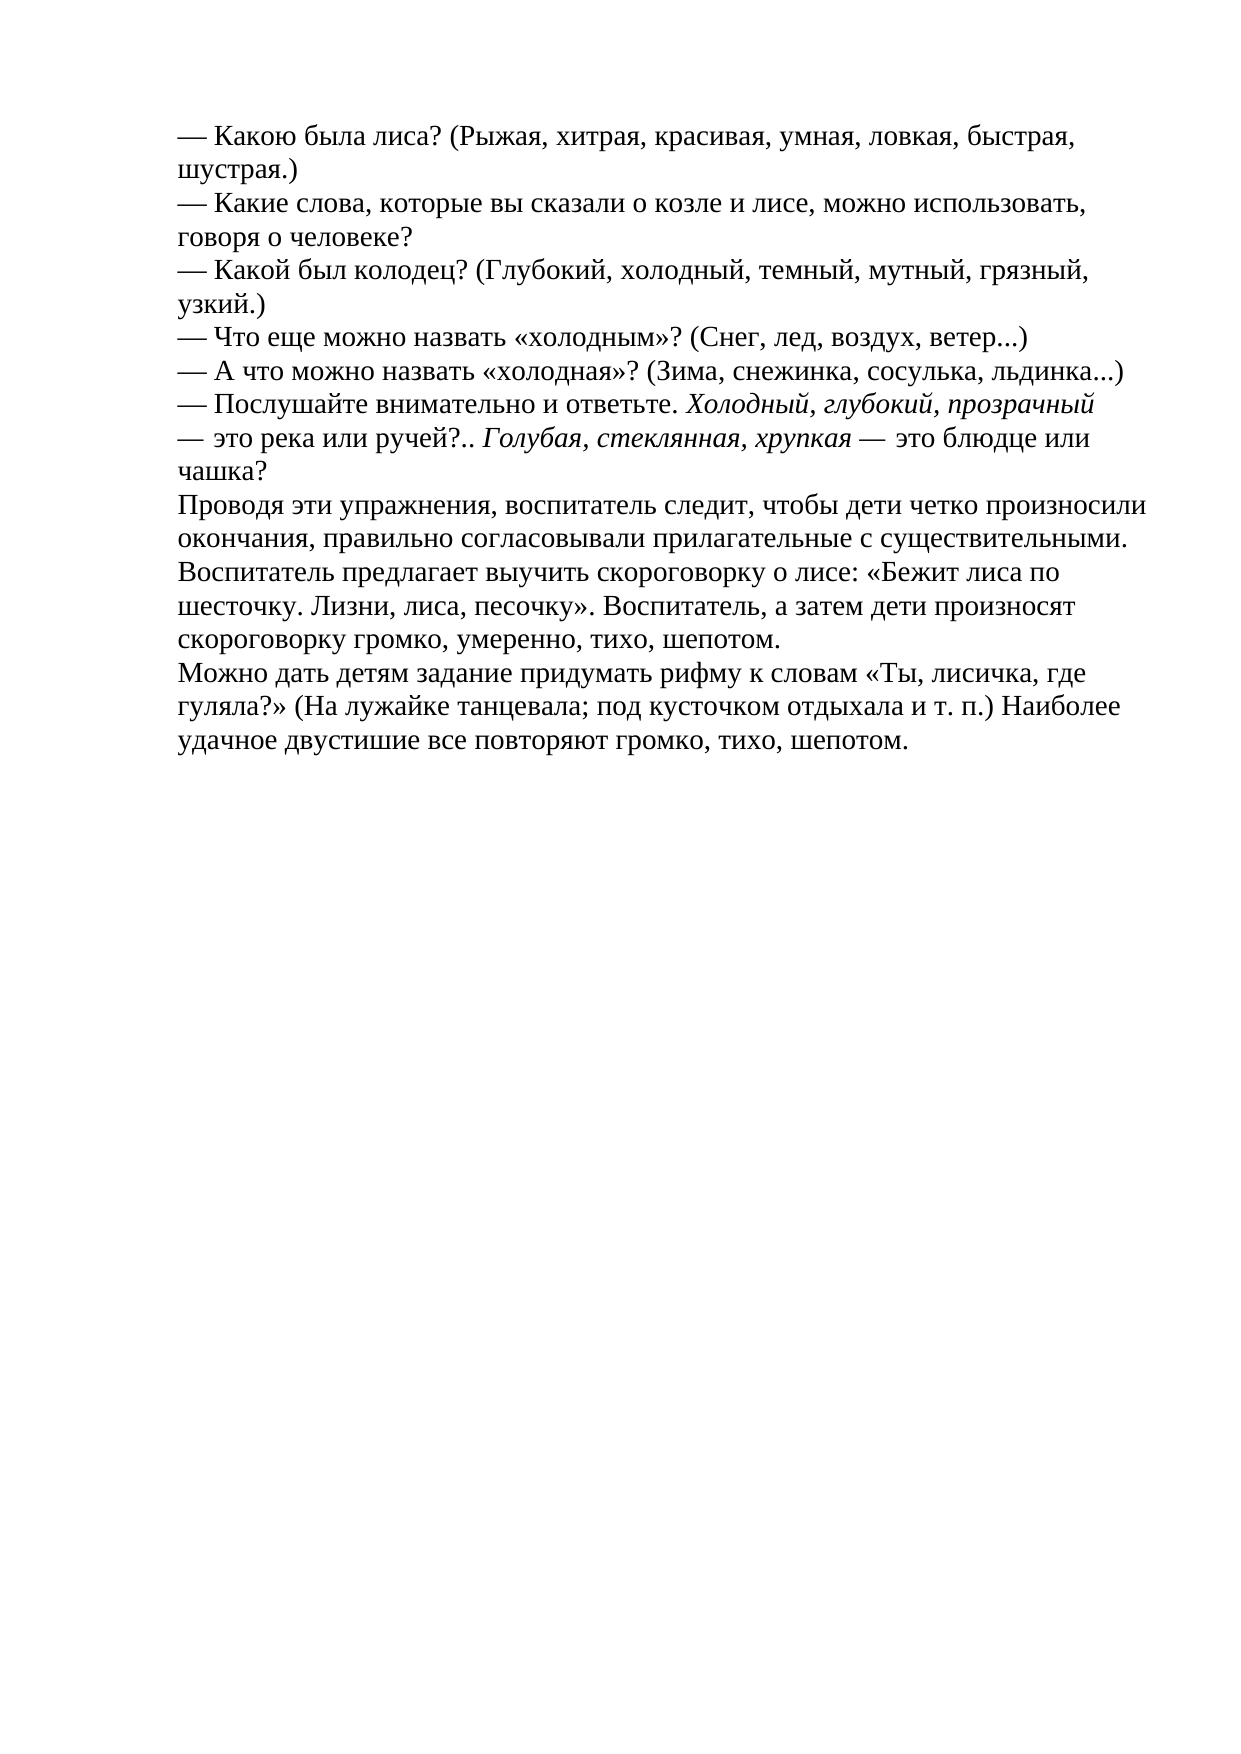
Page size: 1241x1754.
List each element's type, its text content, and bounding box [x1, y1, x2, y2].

text — Какою была лиса? (Рыжая, хитрая, красивая, умная, ловкая, быстрая, шустрая.) [177, 118, 1152, 185]
text — Что еще можно назвать «холодным»? (Снег, лед, воздух, ветер...) [177, 319, 1152, 353]
text Воспитатель предлагает выучить скороговорку о лисе: «Бежит лиса по шесточку. Лизни, лиса, песочку». Воспитатель, а затем дети произносят скороговорку громко, умеренно, тихо, шепотом. [177, 554, 1152, 655]
text — Какие слова, которые вы сказали о козле и лисе, можно использовать, говоря о человеке? [177, 185, 1152, 252]
text Проводя эти упражнения, воспитатель следит, чтобы дети четко произносили окончания, правильно согласовывали прилагательные с существительными. [177, 487, 1152, 554]
text — Послушайте внимательно и ответьте. Холодный, глубокий, прозрачный — это река или ручей?.. Голубая, стеклянная, хрупкая — это блюдце или чашка? [177, 386, 1152, 487]
text Можно дать детям задание придумать рифму к словам «Ты, лисичка, где гуляла?» (На лужайке танцевала; под кусточком отдыхала и т. п.) Наиболее удачное двустишие все повторяют громко, тихо, шепотом. [177, 655, 1152, 755]
text — А что можно назвать «холодная»? (Зима, снежинка, сосулька, льдинка...) [177, 353, 1152, 386]
text — Какой был колодец? (Глубокий, холодный, темный, мутный, грязный, узкий.) [177, 252, 1152, 319]
